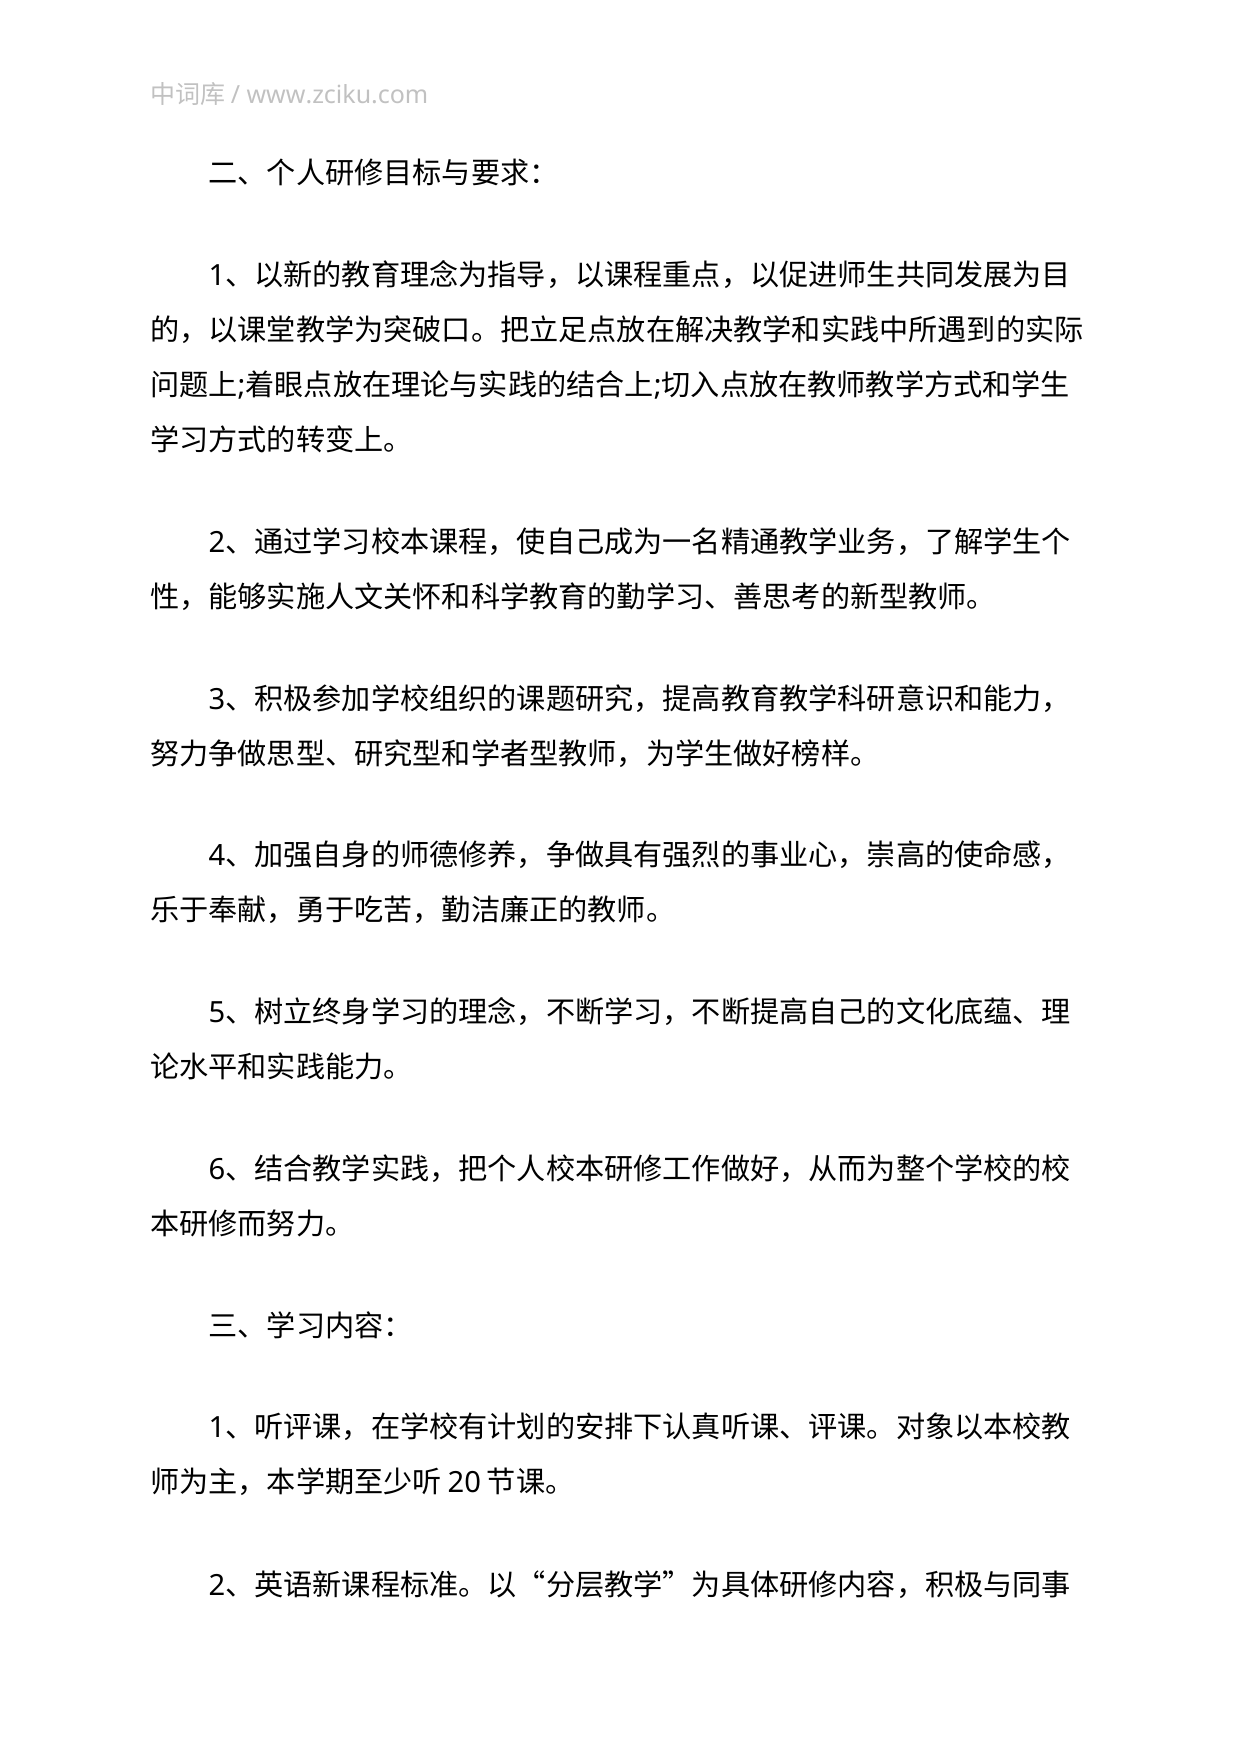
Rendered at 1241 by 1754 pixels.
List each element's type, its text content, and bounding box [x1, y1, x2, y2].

text 4、加强自身的师德修养，争做具有强烈的事业心，崇高的使命感，乐于奉献，勇于吃苦，勤洁廉正的教师。 [150, 832, 1090, 929]
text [150, 1561, 1090, 1603]
text 二、个人研修目标与要求： [150, 150, 1090, 192]
text 1、以新的教育理念为指导，以课程重点，以促进师生共同发展为目的，以课堂教学为突破口。把立足点放在解决教学和实践中所遇到的实际问题上;着眼点放在理论与实践的结合上;切入点放在教师教学方式和学生学习方式的转变上。 [150, 252, 1090, 459]
text 5、树立终身学习的理念，不断学习，不断提高自己的文化底蕴、理论水平和实践能力。 [150, 989, 1090, 1086]
text 2、通过学习校本课程，使自己成为一名精通教学业务，了解学生个性，能够实施人文关怀和科学教育的勤学习、善思考的新型教师。 [150, 518, 1090, 616]
text 三、学习内容： [150, 1302, 1090, 1344]
text 6、结合教学实践，把个人校本研修工作做好，从而为整个学校的校本研修而努力。 [150, 1146, 1090, 1243]
text 3、积极参加学校组织的课题研究，提高教育教学科研意识和能力，努力争做思型、研究型和学者型教师，为学生做好榜样。 [150, 675, 1090, 772]
text 1、听评课，在学校有计划的安排下认真听课、评课。对象以本校教师为主，本学期至少听20节课。 [150, 1404, 1090, 1501]
